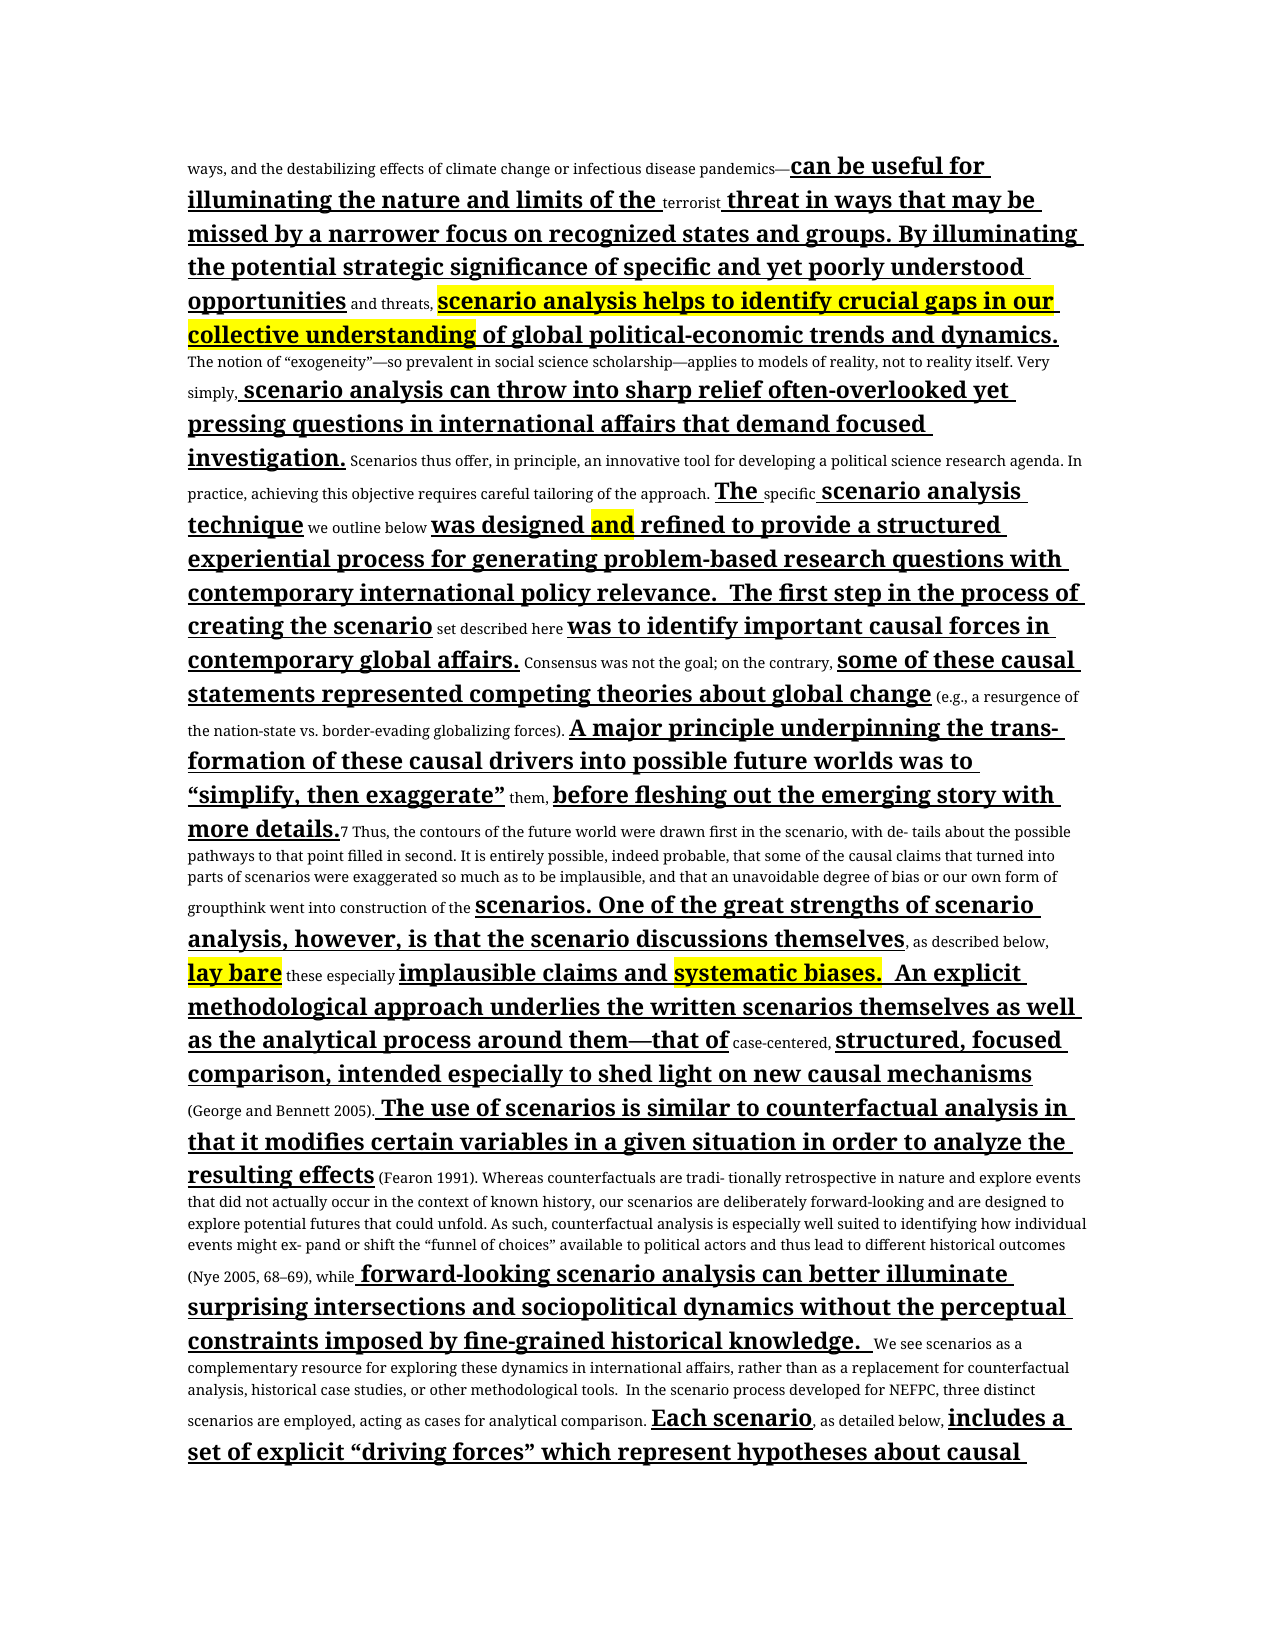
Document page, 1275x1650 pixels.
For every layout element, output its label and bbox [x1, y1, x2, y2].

text [187, 150, 1087, 1467]
